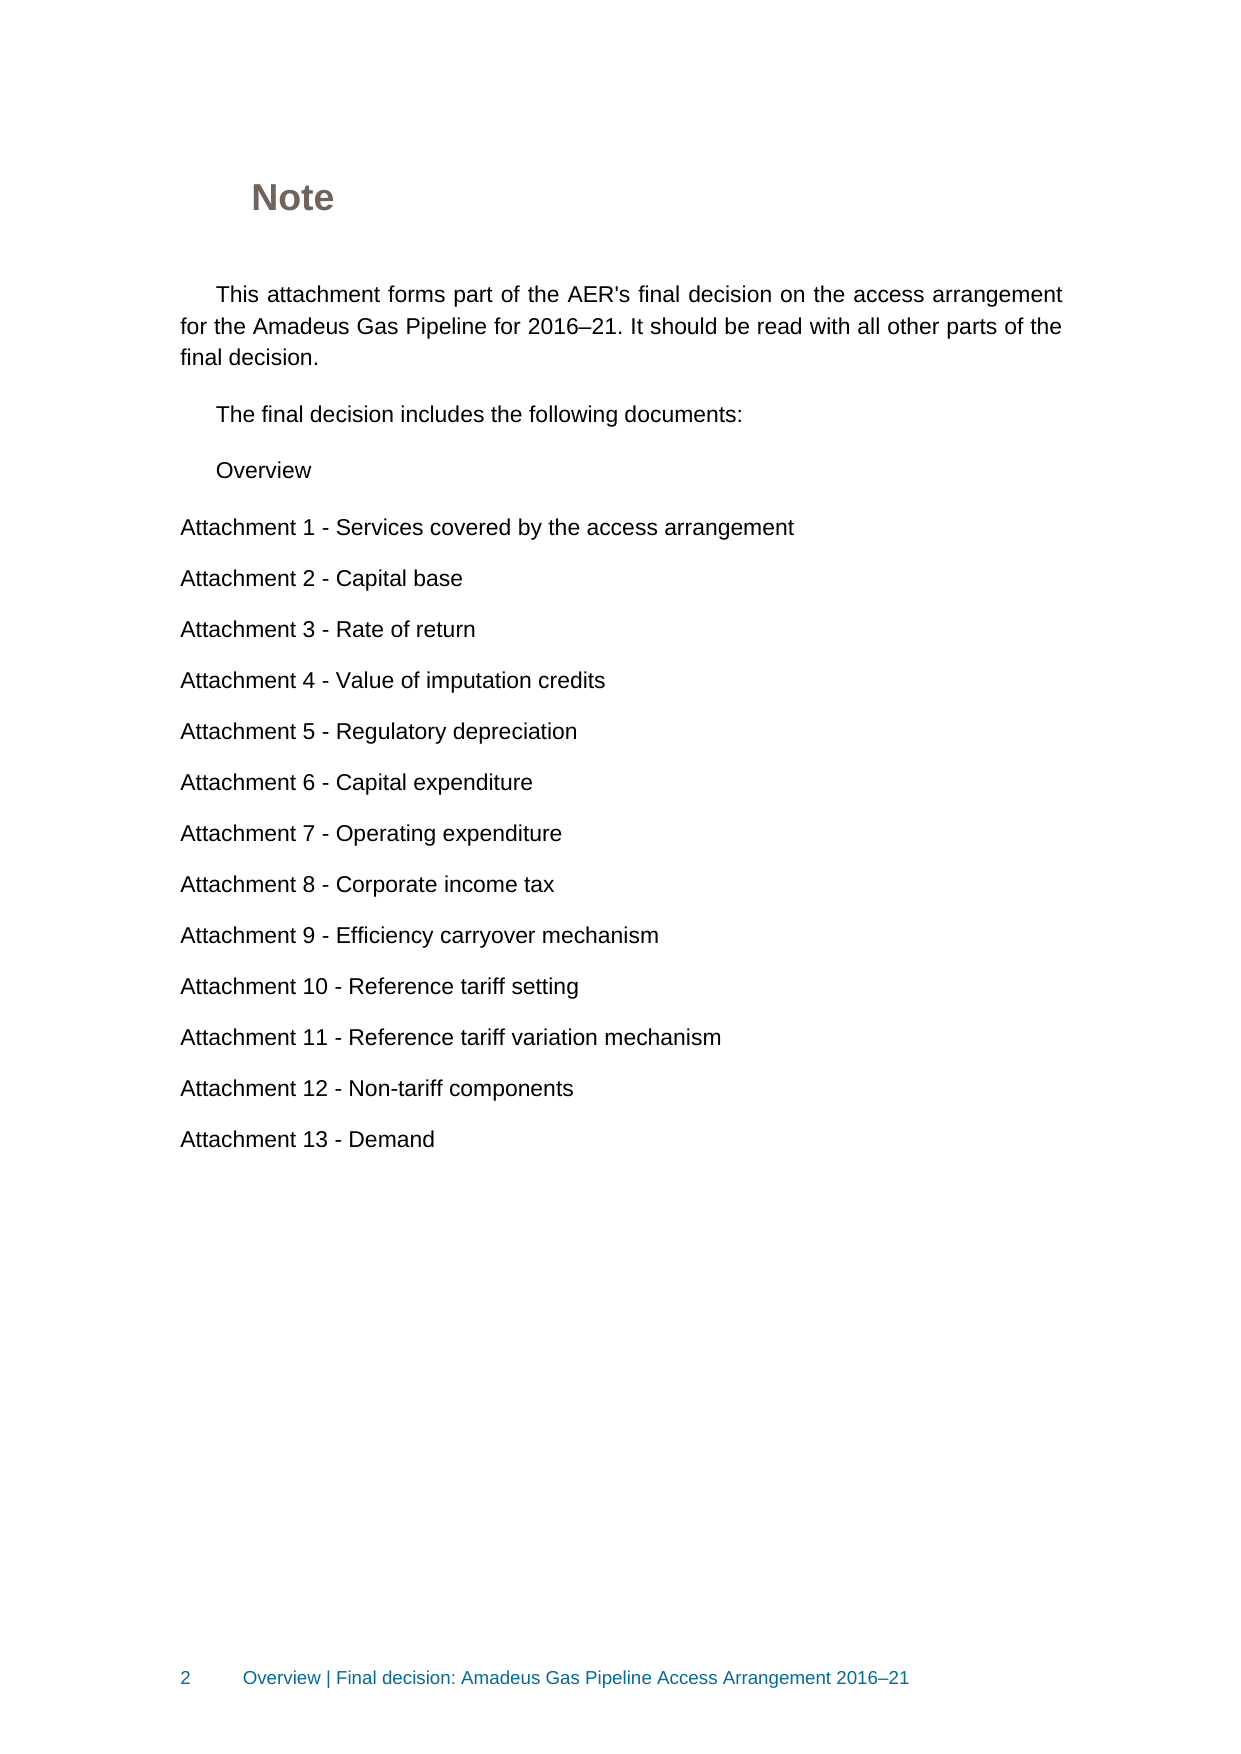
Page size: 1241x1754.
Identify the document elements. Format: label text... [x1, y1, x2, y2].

text Attachment 10 - Reference tariff setting [180, 973, 1063, 1000]
subtitle Note [180, 175, 1063, 218]
text Attachment 3 - Rate of return [180, 616, 1063, 642]
list The final decision includes the following documents: [180, 401, 1063, 427]
list Overview [180, 457, 1063, 484]
picture [631, 1674, 635, 1684]
text Attachment 2 - Capital base [180, 565, 1063, 591]
text Attachment 12 - Non-tariff components [180, 1075, 1063, 1102]
text Attachment 13 - Demand [180, 1126, 1063, 1153]
text Attachment 8 - Corporate income tax [180, 871, 1063, 898]
list This attachment forms part of the AER's final decision on the access arrangement for the Amadeus Gas Pipeline for 2016–21. It should be read with all other parts of the final decision. [180, 281, 1063, 371]
text Attachment 5 - Regulatory depreciation [180, 718, 1063, 744]
text Attachment 11 - Reference tariff variation mechanism [180, 1024, 1063, 1051]
text Attachment 7 - Operating expenditure [180, 820, 1063, 847]
text Attachment 9 - Efficiency carryover mechanism [180, 922, 1063, 949]
text Attachment 1 - Services covered by the access arrangement [180, 514, 1063, 540]
text Attachment 6 - Capital expenditure [180, 769, 1063, 796]
text Attachment 4 - Value of imputation credits [180, 667, 1063, 693]
